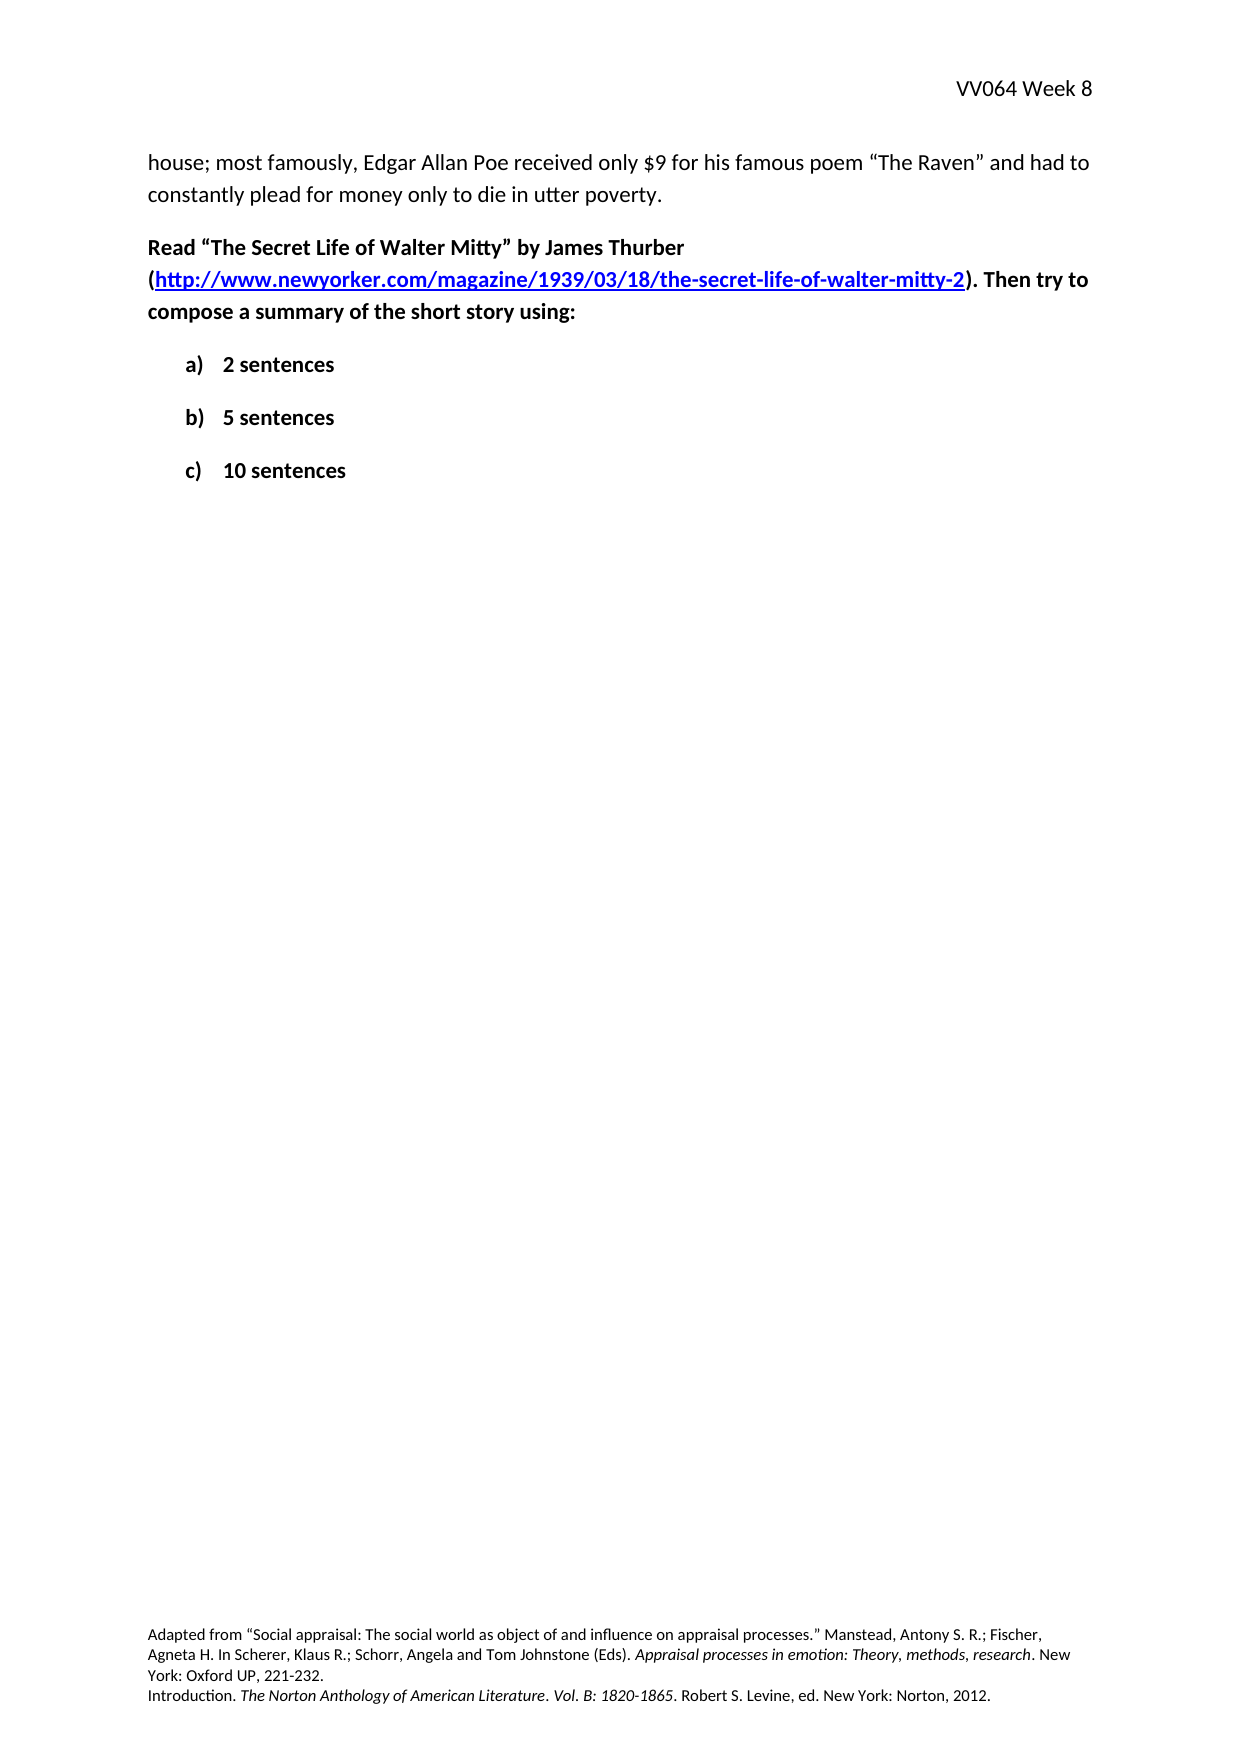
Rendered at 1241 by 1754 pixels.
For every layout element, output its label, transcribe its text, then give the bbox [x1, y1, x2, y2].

list 5 sentences [185, 403, 1093, 431]
text Read “The Secret Life of Walter Mitty” by James Thurber (http://www.newyorker.com/magazine/1939/03/18/the-secret-life-of-walter-mitty-2). Then try to compose a summary of the short story using: [148, 233, 1093, 325]
list 2 sentences [185, 350, 1093, 378]
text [148, 148, 1093, 208]
list 10 sentences [185, 456, 1093, 484]
